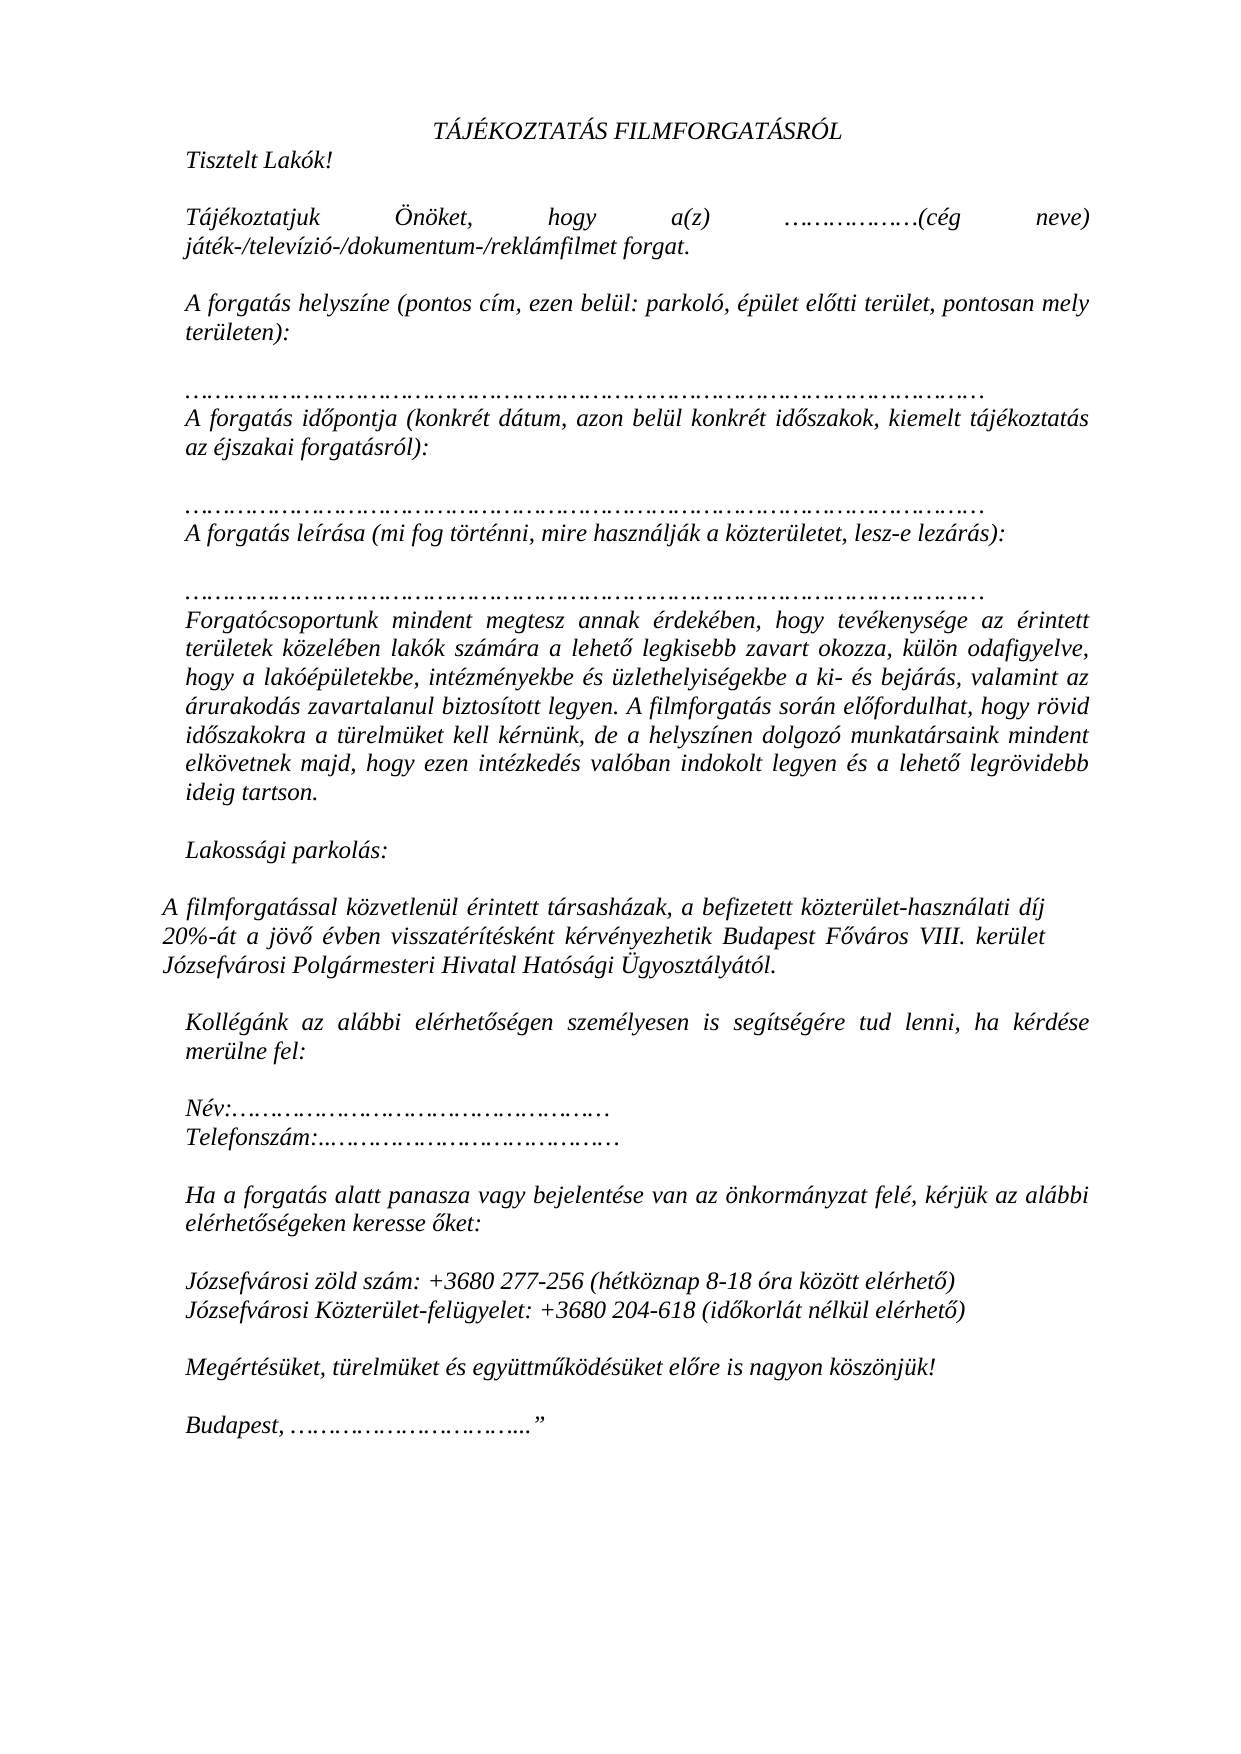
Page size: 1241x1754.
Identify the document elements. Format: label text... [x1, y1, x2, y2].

text Kollégánk az alábbi elérhetőségen személyesen is segítségére tud lenni, ha kérdése merülne fel: [185, 1007, 1093, 1065]
text Budapest, …………………………...” [185, 1410, 1093, 1438]
text A filmforgatással közvetlenül érintett társasházak, a befizetett közterület-használati díj 20%-át a jövő évben visszatérítésként kérvényezhetik Budapest Főváros VIII. kerület Józsefvárosi Polgármesteri Hivatal Hatósági Ügyosztályától. [162, 892, 1048, 978]
text Józsefvárosi Közterület-felügyelet: +3680 204-618 (időkorlát nélkül elérhető) [185, 1295, 1093, 1323]
text Tisztelt Lakók! [185, 145, 1093, 173]
text A forgatás időpontja (konkrét dátum, azon belül konkrét időszakok, kiemelt tájékoztatás az éjszakai forgatásról): [185, 403, 1093, 461]
text Ha a forgatás alatt panasza vagy bejelentése van az önkormányzat felé, kérjük az alábbi elérhetőségeken keresse őket: [185, 1180, 1093, 1237]
text Józsefvárosi zöld szám: +3680 277-256 (hétköznap 8-18 óra között elérhető) [185, 1266, 1093, 1295]
text ……………………………………………………………………………………………… [185, 490, 1093, 518]
text Lakossági parkolás: [185, 835, 1093, 863]
text ……………………………………………………………………………………………… [185, 375, 1093, 403]
text TÁJÉKOZTATÁS FILMFORGATÁSRÓL [185, 116, 1093, 145]
text Megértésüket, türelmüket és együttműködésüket előre is nagyon köszönjük! [185, 1352, 1093, 1381]
text Forgatócsoportunk mindent megtesz annak érdekében, hogy tevékenysége az érintett területek közelében lakók számára a lehető legkisebb zavart okozza, külön odafigyelve, hogy a lakóépületekbe, intézményekbe és üzlethelyiségekbe a ki- és bejárás, valamint az árurakodás zavartalanul biztosított legyen. A filmforgatás során előfordulhat, hogy rövid időszakokra a türelmüket kell kérnünk, de a helyszínen dolgozó munkatársaink mindent elkövetnek majd, hogy ezen intézkedés valóban indokolt legyen és a lehető legrövidebb ideig tartson. [185, 605, 1093, 806]
text A forgatás leírása (mi fog történni, mire használják a közterületet, lesz-e lezárás): [185, 518, 1093, 547]
text ……………………………………………………………………………………………… [185, 576, 1093, 605]
text A forgatás helyszíne (pontos cím, ezen belül: parkoló, épület előtti terület, pontosan mely területen): [185, 288, 1093, 346]
text Név:…………………………………………… [185, 1093, 1093, 1122]
text Telefonszám:..………………………………… [185, 1122, 1093, 1151]
text Tájékoztatjuk Önöket, hogy a(z) ………………(cég neve) játék-/televízió-/dokumentum-/reklámfilmet forgat. [185, 202, 1093, 260]
